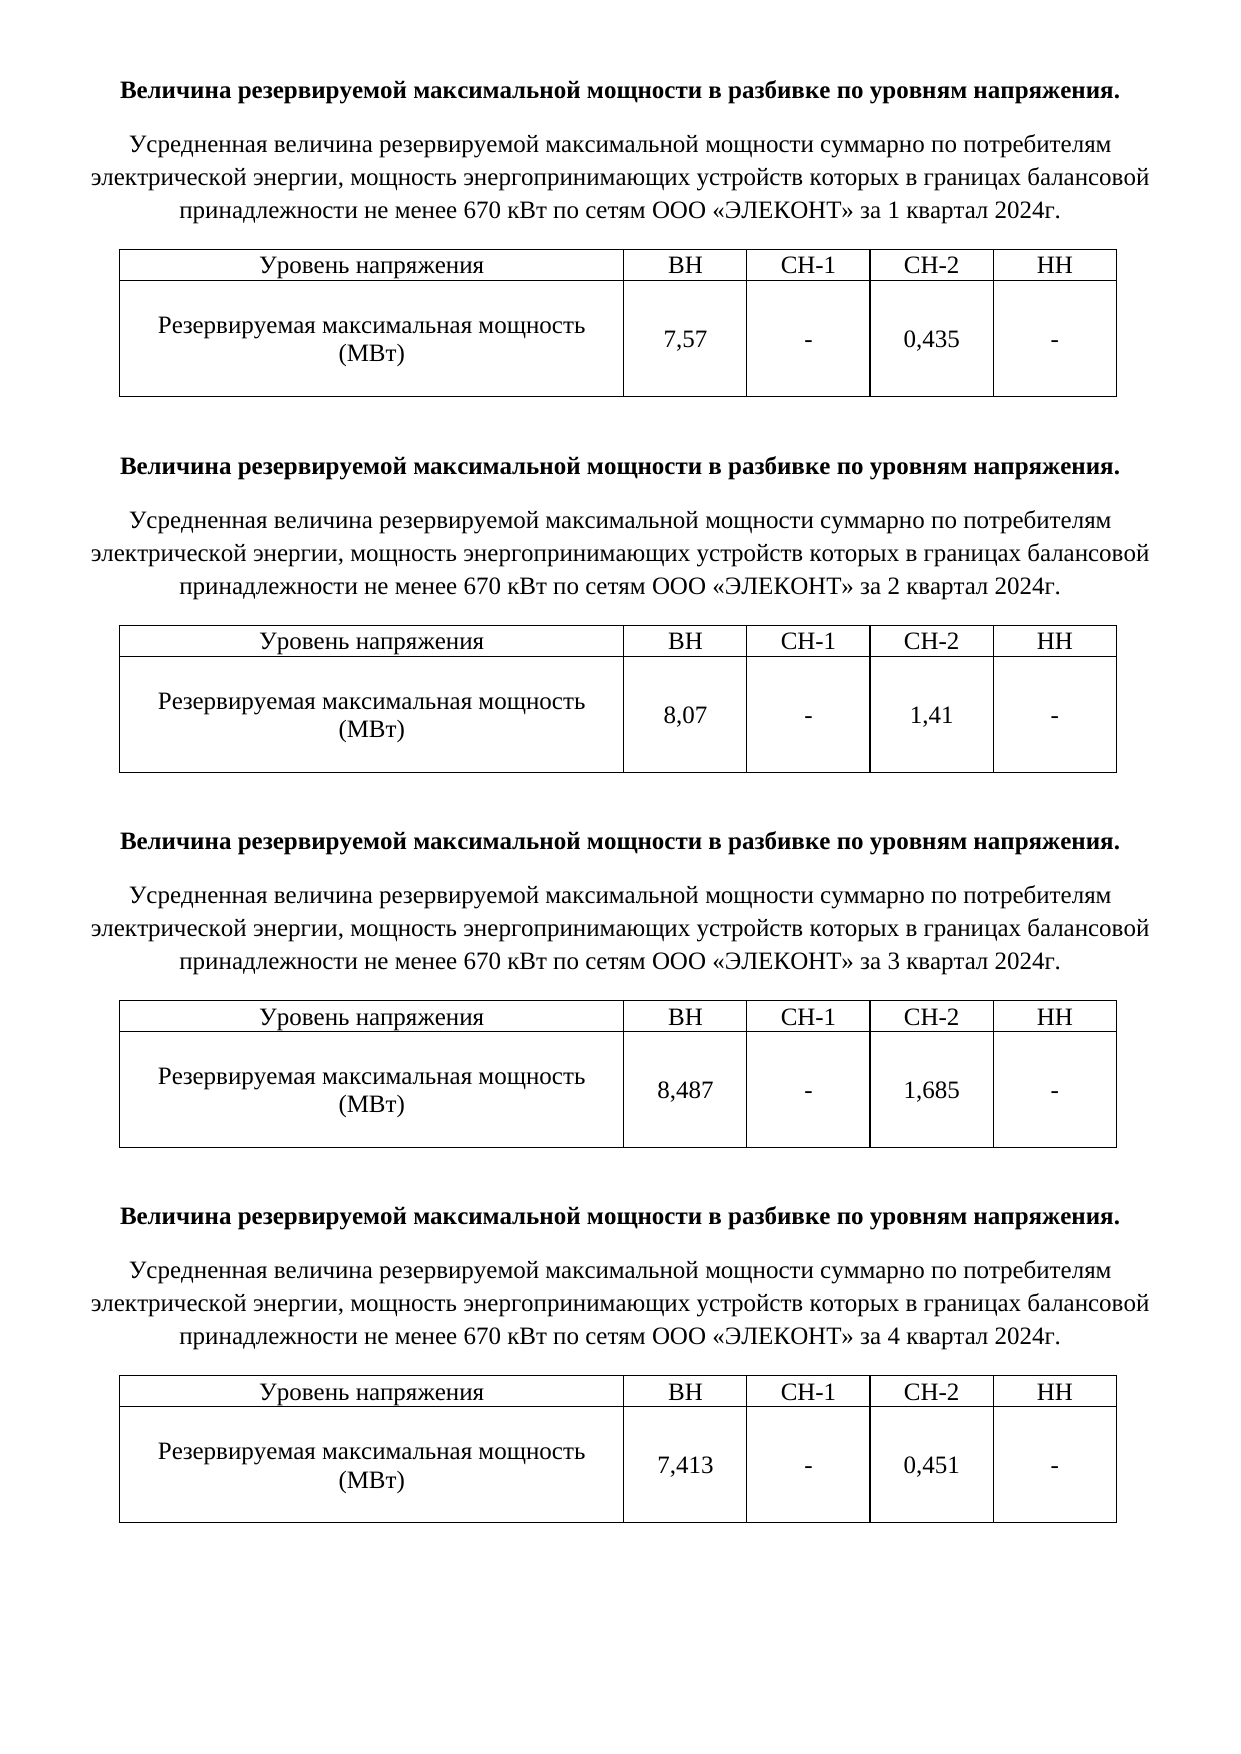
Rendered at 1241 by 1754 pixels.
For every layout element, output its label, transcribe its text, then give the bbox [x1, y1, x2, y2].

table_header НН [994, 1376, 1116, 1406]
text Усредненная величина резервируемой максимальной мощности суммарно по потребителям электрической энергии, мощность энергопринимающих устройств которых в границах балансовой принадлежности не менее 670 кВт по сетям ООО «ЭЛЕКОНТ» за 3 квартал 2024г. [75, 880, 1165, 975]
table_header СН-2 [871, 1001, 993, 1031]
table_header Уровень напряжения [120, 250, 623, 280]
table_header СН-2 [871, 250, 993, 280]
table_header ВН [624, 250, 746, 280]
table_header СН-2 [871, 626, 993, 656]
text Величина резервируемой максимальной мощности в разбивке по уровням напряжения. [75, 1201, 1165, 1230]
table_header СН-2 [871, 1376, 993, 1406]
table_header НН [994, 1001, 1116, 1031]
table_cell Резервируемая максимальная мощность (МВт) [120, 1407, 623, 1522]
table_cell - [994, 1407, 1116, 1522]
table_header Уровень напряжения [120, 626, 623, 656]
table_cell 8,487 [624, 1032, 746, 1147]
table_header Уровень напряжения [120, 1001, 623, 1031]
table_cell Резервируемая максимальная мощность (МВт) [120, 1032, 623, 1147]
table_cell 1,685 [871, 1032, 993, 1147]
table_header ВН [624, 1001, 746, 1031]
text Величина резервируемой максимальной мощности в разбивке по уровням напряжения. [75, 451, 1165, 480]
text Величина резервируемой максимальной мощности в разбивке по уровням напряжения. [75, 826, 1165, 855]
text Усредненная величина резервируемой максимальной мощности суммарно по потребителям электрической энергии, мощность энергопринимающих устройств которых в границах балансовой принадлежности не менее 670 кВт по сетям ООО «ЭЛЕКОНТ» за 4 квартал 2024г. [75, 1255, 1165, 1350]
table_cell 0,435 [871, 281, 993, 396]
table_cell - [747, 657, 869, 772]
table_header СН-1 [747, 1376, 869, 1406]
table_cell 0,451 [871, 1407, 993, 1522]
table_cell Резервируемая максимальная мощность (МВт) [120, 281, 623, 396]
table_cell - [994, 281, 1116, 396]
table_header ВН [624, 626, 746, 656]
table_cell - [747, 1407, 869, 1522]
table_cell 7,413 [624, 1407, 746, 1522]
table_cell - [994, 1032, 1116, 1147]
text Усредненная величина резервируемой максимальной мощности суммарно по потребителям электрической энергии, мощность энергопринимающих устройств которых в границах балансовой принадлежности не менее 670 кВт по сетям ООО «ЭЛЕКОНТ» за 2 квартал 2024г. [75, 505, 1165, 599]
table_cell 8,07 [624, 657, 746, 772]
table_cell - [747, 281, 869, 396]
table_header НН [994, 250, 1116, 280]
table_cell - [994, 657, 1116, 772]
table_cell Резервируемая максимальная мощность (МВт) [120, 657, 623, 772]
table_header СН-1 [747, 626, 869, 656]
table_header Уровень напряжения [120, 1376, 623, 1406]
text Усредненная величина резервируемой максимальной мощности суммарно по потребителям электрической энергии, мощность энергопринимающих устройств которых в границах балансовой принадлежности не менее 670 кВт по сетям ООО «ЭЛЕКОНТ» за 1 квартал 2024г. [75, 129, 1165, 224]
table_cell 1,41 [871, 657, 993, 772]
table_cell 7,57 [624, 281, 746, 396]
text Величина резервируемой максимальной мощности в разбивке по уровням напряжения. [75, 75, 1165, 104]
table_header СН-1 [747, 250, 869, 280]
table_header ВН [624, 1376, 746, 1406]
table_cell - [747, 1032, 869, 1147]
table_header НН [994, 626, 1116, 656]
table_header СН-1 [747, 1001, 869, 1031]
